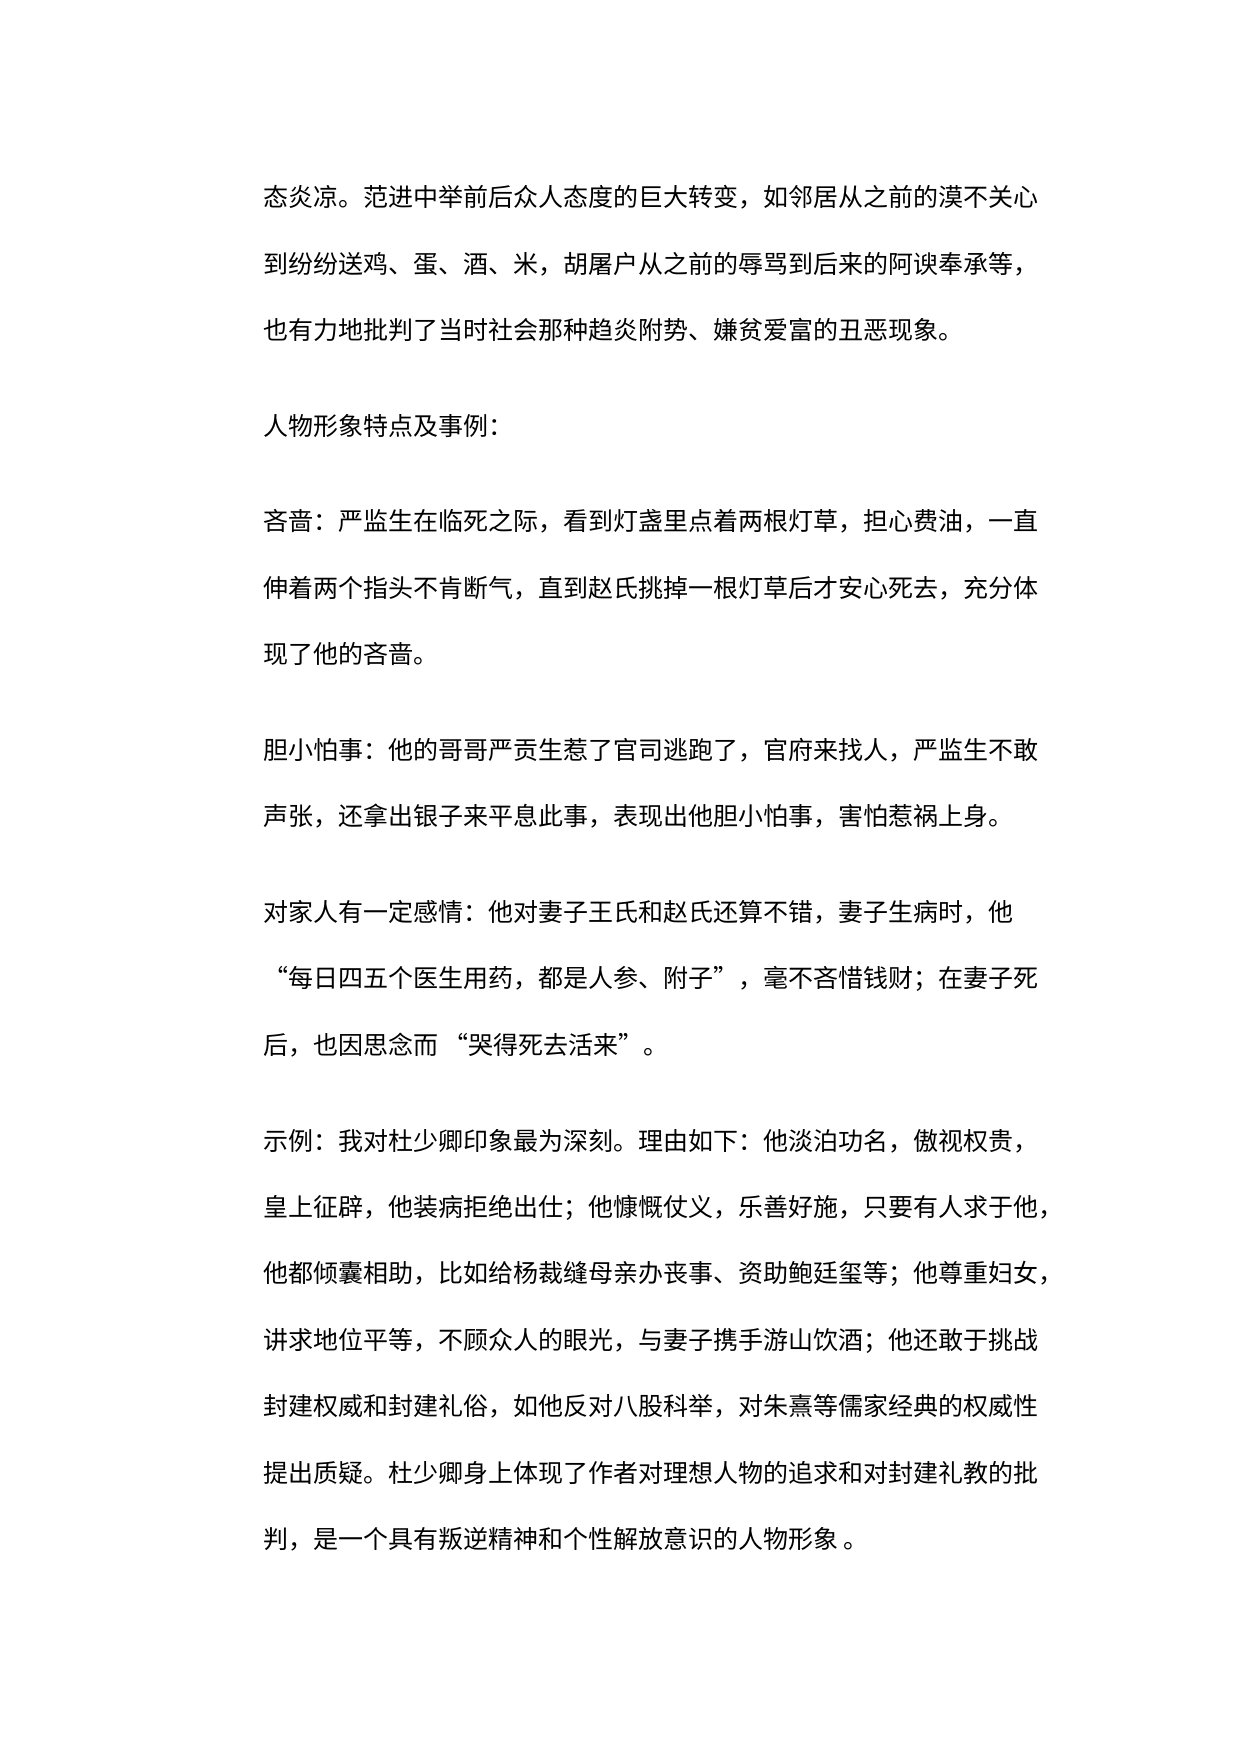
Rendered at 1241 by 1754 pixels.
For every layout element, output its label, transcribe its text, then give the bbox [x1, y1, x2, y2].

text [263, 162, 1052, 362]
text 对家人有一定感情：他对妻子王氏和赵氏还算不错，妻子生病时，他 “每日四五个医生用药，都是人参、附子”，毫不吝惜钱财；在妻子死后，也因思念而 “哭得死去活来”。 [263, 877, 1052, 1077]
text 人物形象特点及事例： [263, 391, 1052, 457]
text 示例：我对杜少卿印象最为深刻。理由如下：他淡泊功名，傲视权贵，皇上征辟，他装病拒绝出仕；他慷慨仗义，乐善好施，只要有人求于他，他都倾囊相助，比如给杨裁缝母亲办丧事、资助鲍廷玺等；他尊重妇女，讲求地位平等，不顾众人的眼光，与妻子携手游山饮酒；他还敢于挑战封建权威和封建礼俗，如他反对八股科举，对朱熹等儒家经典的权威性提出质疑。杜少卿身上体现了作者对理想人物的追求和对封建礼教的批判，是一个具有叛逆精神和个性解放意识的人物形象 。 [263, 1106, 1052, 1571]
text 吝啬：严监生在临死之际，看到灯盏里点着两根灯草，担心费油，一直伸着两个指头不肯断气，直到赵氏挑掉一根灯草后才安心死去，充分体现了他的吝啬。 [263, 487, 1052, 686]
text 胆小怕事：他的哥哥严贡生惹了官司逃跑了，官府来找人，严监生不敢声张，还拿出银子来平息此事，表现出他胆小怕事，害怕惹祸上身。 [263, 715, 1052, 848]
